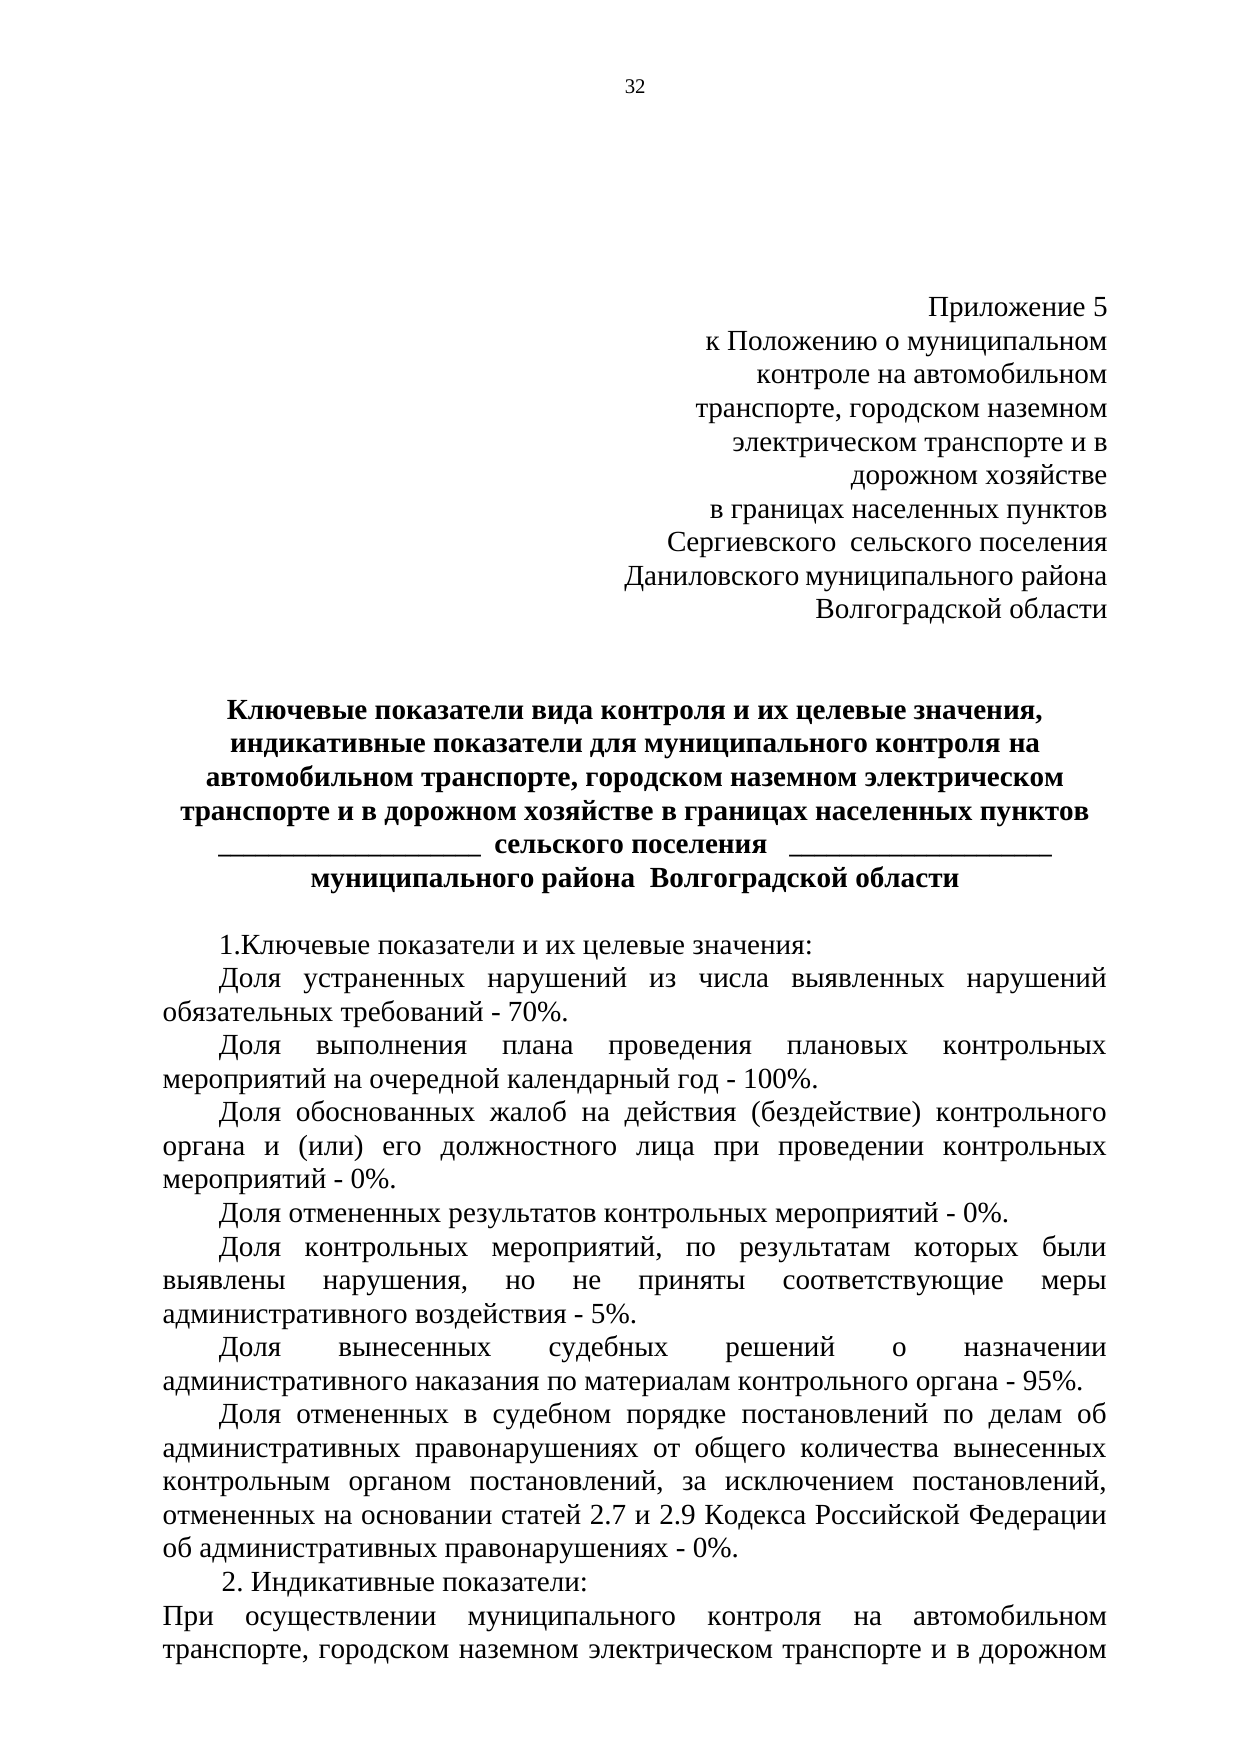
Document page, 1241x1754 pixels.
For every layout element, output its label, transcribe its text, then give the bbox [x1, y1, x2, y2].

text Доля отмененных в судебном порядке постановлений по делам об административных правонарушениях от общего количества вынесенных контрольным органом постановлений, за исключением постановлений, отмененных на основании статей 2.7 и 2.9 Кодекса Российской Федерации об административных правонарушениях - 0%. [162, 1396, 1107, 1564]
text Волгоградской области [162, 591, 1107, 625]
text Ключевые показатели вида контроля и их целевые значения, индикативные показатели для муниципального контроля на автомобильном транспорте, городском наземном электрическом транспорте и в дорожном хозяйстве в границах населенных пунктов _____________________ сельского поселения _____________________ муниципального района Волгоградской области [162, 692, 1107, 893]
text Доля устраненных нарушений из числа выявленных нарушений обязательных требований - 70%. [162, 960, 1107, 1027]
text в границах населенных пунктов [162, 491, 1107, 524]
text 2. Индикативные показатели: [162, 1564, 1107, 1598]
text к Положению о муниципальном контроле на автомобильном транспорте, городском наземном электрическом транспорте и в дорожном хозяйстве [635, 323, 1107, 491]
text Доля контрольных мероприятий, по результатам которых были выявлены нарушения, но не приняты соответствующие меры административного воздействия - 5%. [162, 1229, 1107, 1329]
text Доля выполнения плана проведения плановых контрольных мероприятий на очередной календарный год - 100%. [162, 1027, 1107, 1094]
text Даниловского муниципального района [162, 558, 1107, 591]
text Доля отмененных результатов контрольных мероприятий - 0%. [162, 1195, 1107, 1229]
text 1.Ключевые показатели и их целевые значения: [162, 927, 1107, 960]
text Доля вынесенных судебных решений о назначении административного наказания по материалам контрольного органа - 95%. [162, 1329, 1107, 1396]
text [162, 1598, 1107, 1665]
text Приложение 5 [635, 289, 1107, 323]
text Доля обоснованных жалоб на действия (бездействие) контрольного органа и (или) его должностного лица при проведении контрольных мероприятий - 0%. [162, 1094, 1107, 1195]
text Сергиевского сельского поселения [162, 524, 1107, 558]
